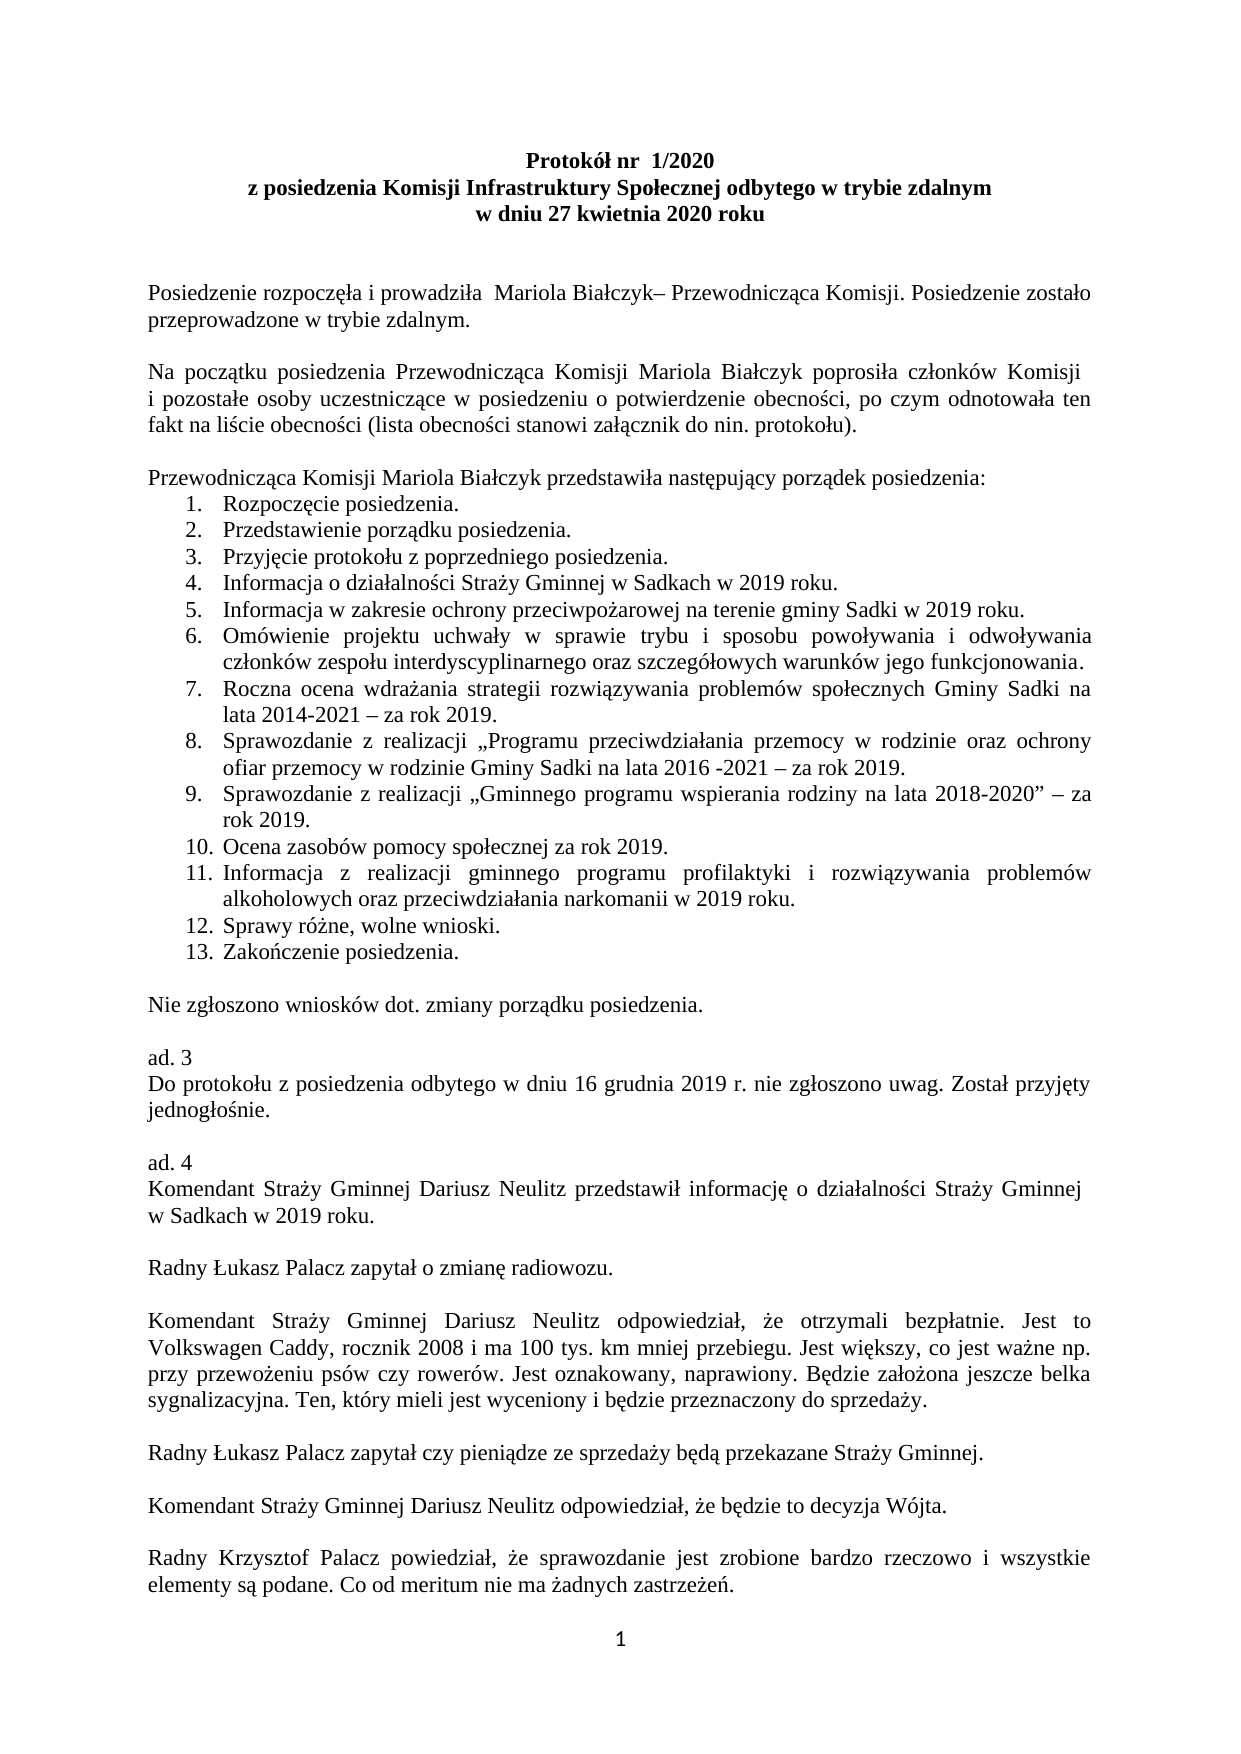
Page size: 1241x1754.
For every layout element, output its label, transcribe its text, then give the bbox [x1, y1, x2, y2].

text Komendant Straży Gminnej Dariusz Neulitz odpowiedział, że będzie to decyzja Wójta. [148, 1492, 1093, 1518]
text Komendant Straży Gminnej Dariusz Neulitz odpowiedział, że otrzymali bezpłatnie. Jest to Volkswagen Caddy, rocznik 2008 i ma 100 tys. km mniej przebiegu. Jest większy, co jest ważne np. przy przewożeniu psów czy rowerów. Jest oznakowany, naprawiony. Będzie założona jeszcze belka sygnalizacyjna. Ten, który mieli jest wyceniony i będzie przeznaczony do sprzedaży. [148, 1307, 1093, 1413]
list Sprawozdanie z realizacji „Programu przeciwdziałania przemocy w rodzinie oraz ochrony ofiar przemocy w rodzinie Gminy Sadki na lata 2016 -2021 – za rok 2019. [185, 727, 1093, 780]
list Sprawy różne, wolne wnioski. [185, 912, 1093, 938]
text Nie zgłoszono wniosków dot. zmiany porządku posiedzenia. [148, 991, 1093, 1017]
list Informacja z realizacji gminnego programu profilaktyki i rozwiązywania problemów alkoholowych oraz przeciwdziałania narkomanii w 2019 roku. [185, 859, 1093, 912]
list Przyjęcie protokołu z poprzedniego posiedzenia. [185, 543, 1093, 569]
text Na początku posiedzenia Przewodnicząca Komisji Mariola Białczyk poprosiła członków Komisji i pozostałe osoby uczestniczące w posiedzeniu o potwierdzenie obecności, po czym odnotowała ten fakt na liście obecności (lista obecności stanowi załącznik do nin. protokołu). [148, 358, 1093, 437]
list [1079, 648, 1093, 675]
text Do protokołu z posiedzenia odbytego w dniu 16 grudnia 2019 r. nie zgłoszono uwag. Został przyjęty jednogłośnie. [148, 1070, 1093, 1123]
list Informacja o działalności Straży Gminnej w Sadkach w 2019 roku. [185, 569, 1093, 596]
list Sprawozdanie z realizacji „Gminnego programu wspierania rodziny na lata 2018-2020” – za rok 2019. [185, 780, 1093, 833]
list Ocena zasobów pomocy społecznej za rok 2019. [185, 833, 1093, 859]
text Komendant Straży Gminnej Dariusz Neulitz przedstawił informację o działalności Straży Gminnej w Sadkach w 2019 roku. [148, 1175, 1093, 1228]
list Rozpoczęcie posiedzenia. [185, 490, 1093, 517]
text Protokół nr 1/2020 [148, 148, 1093, 174]
list Informacja w zakresie ochrony przeciwpożarowej na terenie gminy Sadki w 2019 roku. [185, 596, 1093, 622]
list Przedstawienie porządku posiedzenia. [185, 517, 1093, 543]
list Zakończenie posiedzenia. [185, 938, 1093, 964]
text z posiedzenia Komisji Infrastruktury Społecznej odbytego w trybie zdalnym [148, 174, 1093, 200]
text ad. 4 [148, 1149, 1093, 1175]
text Przewodnicząca Komisji Mariola Białczyk przedstawiła następujący porządek posiedzenia: [148, 464, 1093, 490]
text ad. 3 [148, 1044, 1093, 1070]
text Radny Łukasz Palacz zapytał czy pieniądze ze sprzedaży będą przekazane Straży Gminnej. [148, 1439, 1093, 1465]
list Roczna ocena wdrażania strategii rozwiązywania problemów społecznych Gminy Sadki na lata 2014-2021 – za rok 2019. [185, 675, 1093, 727]
text Posiedzenie rozpoczęła i prowadziła Mariola Białczyk– Przewodnicząca Komisji. Posiedzenie zostało przeprowadzone w trybie zdalnym. [148, 279, 1093, 332]
text Radny Łukasz Palacz zapytał o zmianę radiowozu. [148, 1254, 1093, 1281]
text Radny Krzysztof Palacz powiedział, że sprawozdanie jest zrobione bardzo rzeczowo i wszystkie elementy są podane. Co od meritum nie ma żadnych zastrzeżeń. [148, 1544, 1093, 1597]
list Omówienie projektu uchwały w sprawie trybu i sposobu powoływania i odwoływania członków zespołu interdyscyplinarnego oraz szczegółowych warunków jego funkcjonowania. [185, 622, 640, 675]
text w dniu 27 kwietnia 2020 roku [148, 200, 1093, 227]
